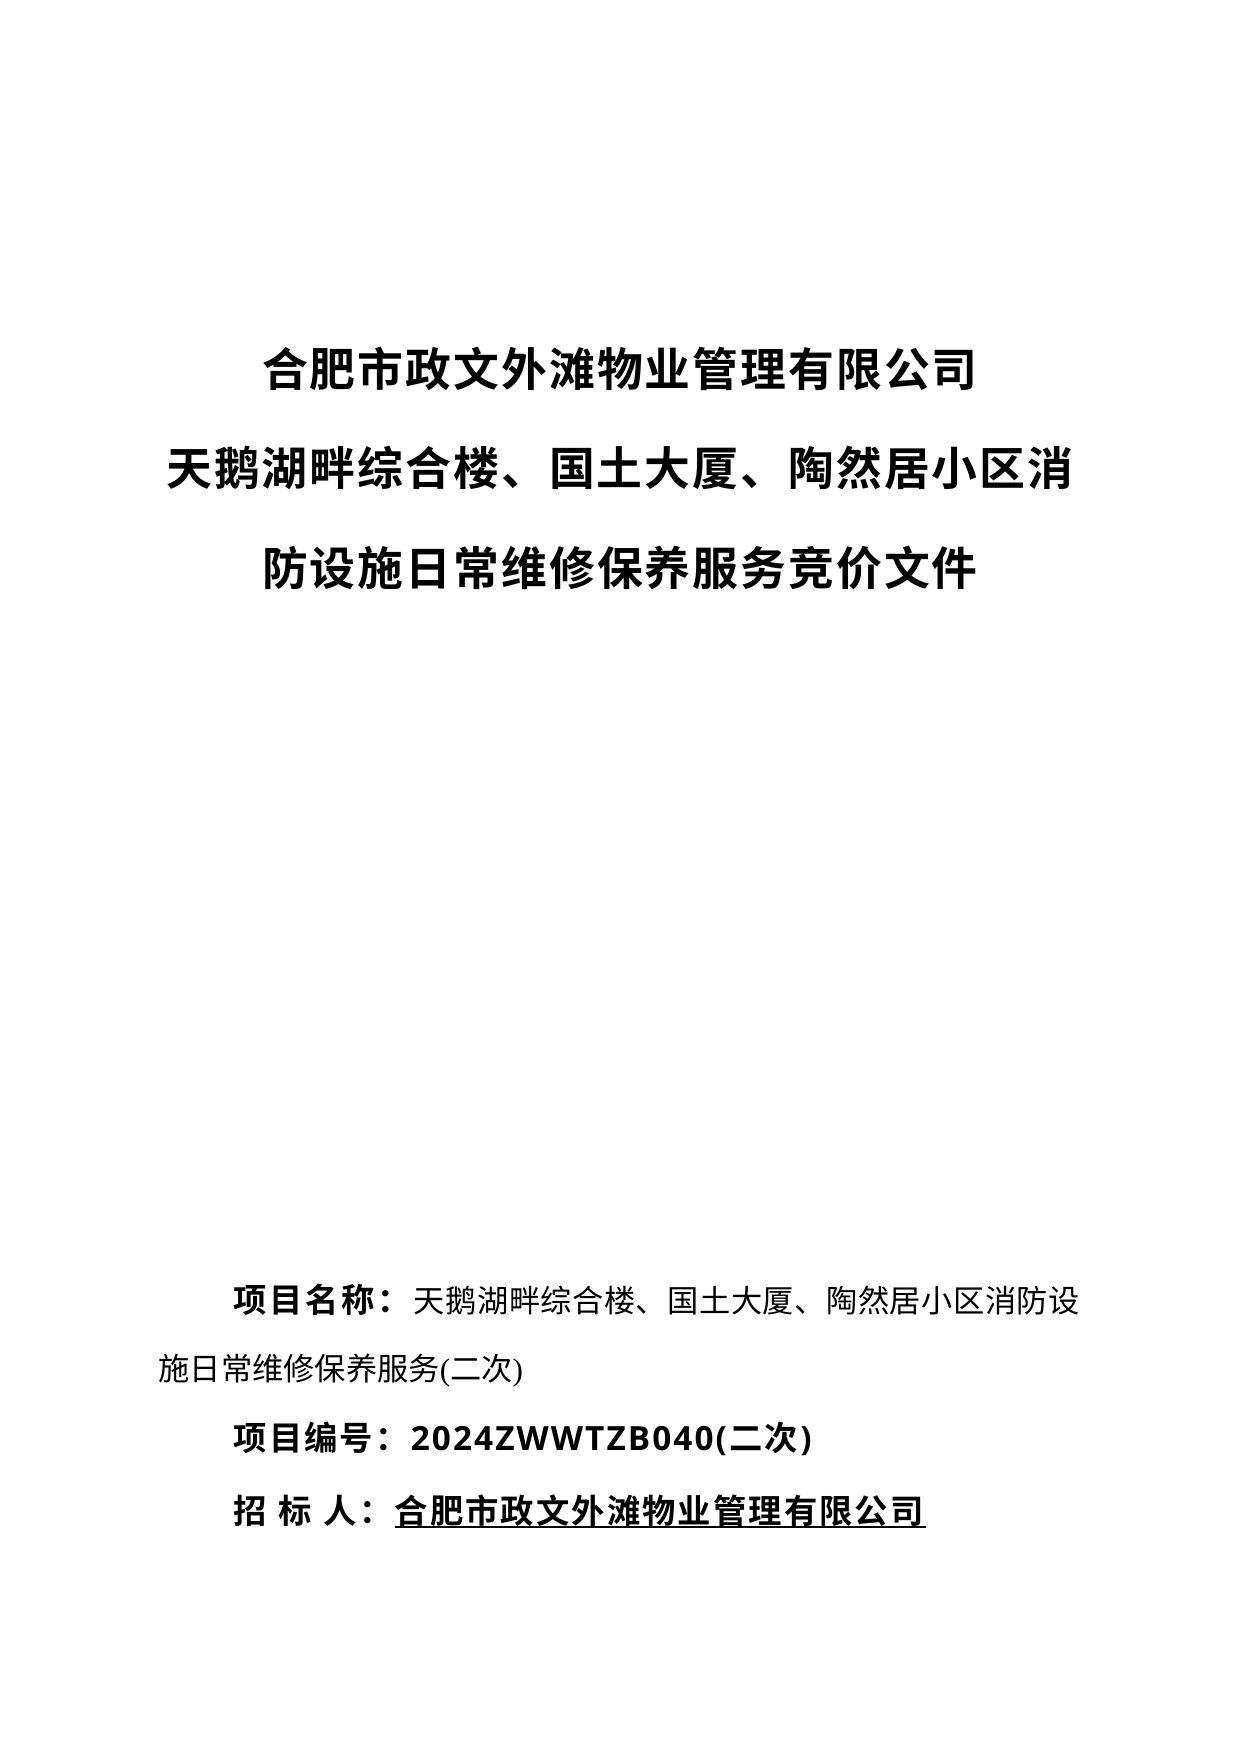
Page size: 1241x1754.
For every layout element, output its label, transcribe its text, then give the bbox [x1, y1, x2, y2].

text 天鹅湖畔综合楼、国土大厦、陶然居小区消防设施日常维修保养服务竞价文件 [158, 433, 1082, 598]
text 招 标 人：合肥市政文外滩物业管理有限公司 [158, 1485, 1082, 1533]
text 合肥市政文外滩物业管理有限公司 [158, 333, 1082, 399]
text 项目名称：天鹅湖畔综合楼、国土大厦、陶然居小区消防设施日常维修保养服务(二次) [158, 1273, 1082, 1389]
text 项目编号：2024ZWWTZB040(二次) [158, 1412, 1082, 1461]
